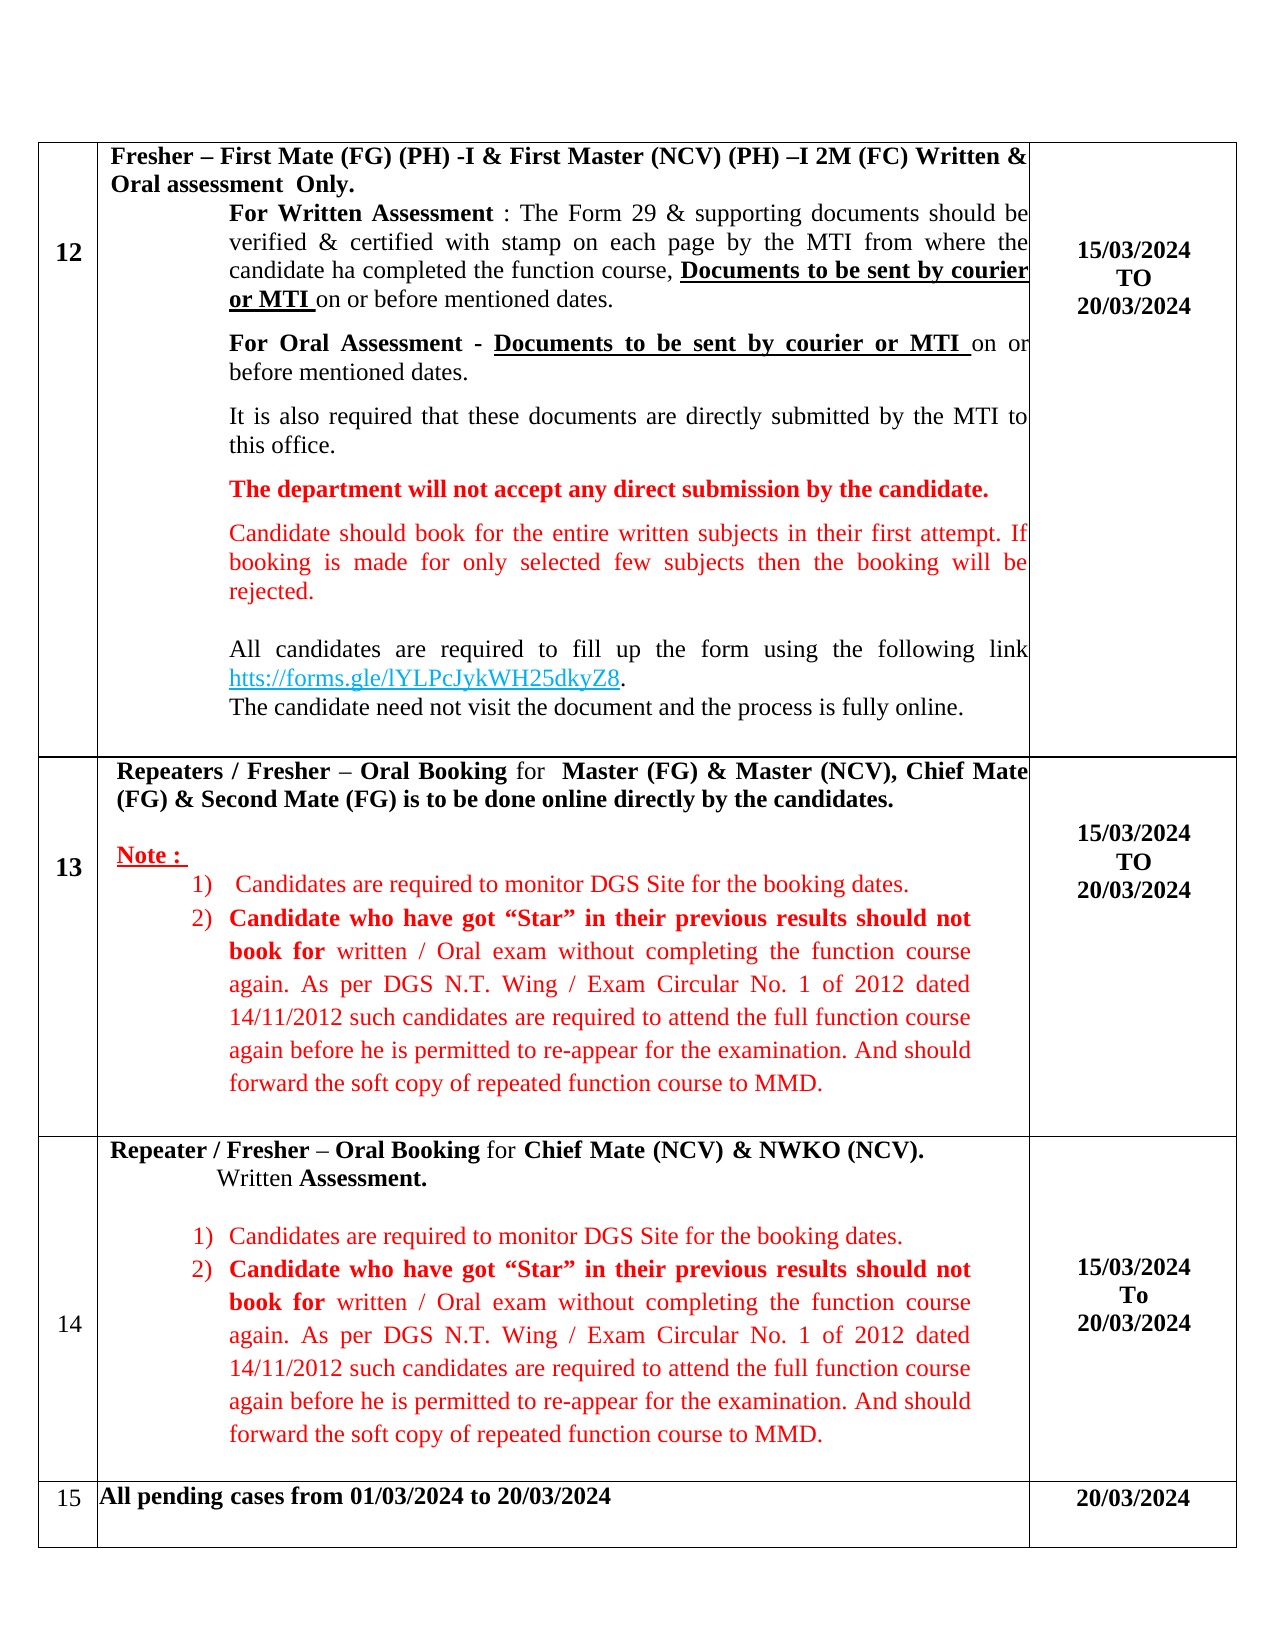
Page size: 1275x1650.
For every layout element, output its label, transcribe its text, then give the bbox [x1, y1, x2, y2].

table_cell 20/03/2024 [1030, 1482, 1236, 1547]
table_cell 15/03/2024 To 20/03/2024 [1030, 1137, 1236, 1481]
table_cell 15/03/2024 TO 20/03/2024 [1030, 758, 1236, 1136]
table_cell 13 [39, 758, 97, 1136]
table_cell 15 [39, 1482, 97, 1547]
table_header 15/03/2024 TO 20/03/2024 [1030, 143, 1236, 756]
table_cell Repeater / Fresher – Oral Booking for Chief Mate (NCV) & NWKO (NCV). Written Assessment. Candidates are required to monitor DGS Site for the booking dates. Candidate who have got “Star” in their previous results should not book for written / Oral exam without completing the function course again. As per DGS N.T. Wing / Exam Circular No. 1 of 2012 dated 14/11/2012 such candidates are required to attend the full function course again before he is permitted to re-appear for the examination. And should forward the soft copy of repeated function course to MMD. [98, 1137, 1029, 1481]
table_cell All pending cases from 01/03/2024 to 20/03/2024 [98, 1482, 1029, 1547]
table_header Fresher – First Mate (FG) (PH) -I & First Master (NCV) (PH) –I 2M (FC) Written & Oral assessment Only. For Written Assessment : The Form 29 & supporting documents should be verified & certified with stamp on each page by the MTI from where the candidate ha completed the function course, Documents to be sent by courier or MTI on or before mentioned dates. For Oral Assessment - Documents to be sent by courier or MTI on or before mentioned dates. It is also required that these documents are directly submitted by the MTI to this office. The department will not accept any direct submission by the candidate. Candidate should book for the entire written subjects in their first attempt. If booking is made for only selected few subjects then the booking will be rejected. All candidates are required to fill up the form using the following link htts://forms.gle/lYLPcJykWH25dkyZ8. The candidate need not visit the document and the process is fully online. [98, 143, 1029, 756]
table_header 12 [39, 143, 97, 756]
table_cell 14 [39, 1137, 97, 1481]
table_cell Repeaters / Fresher – Oral Booking for Master (FG) & Master (NCV), Chief Mate (FG) & Second Mate (FG) is to be done online directly by the candidates. Note : Candidates are required to monitor DGS Site for the booking dates. Candidate who have got “Star” in their previous results should not book for written / Oral exam without completing the function course again. As per DGS N.T. Wing / Exam Circular No. 1 of 2012 dated 14/11/2012 such candidates are required to attend the full function course again before he is permitted to re-appear for the examination. And should forward the soft copy of repeated function course to MMD. [98, 758, 1029, 1136]
